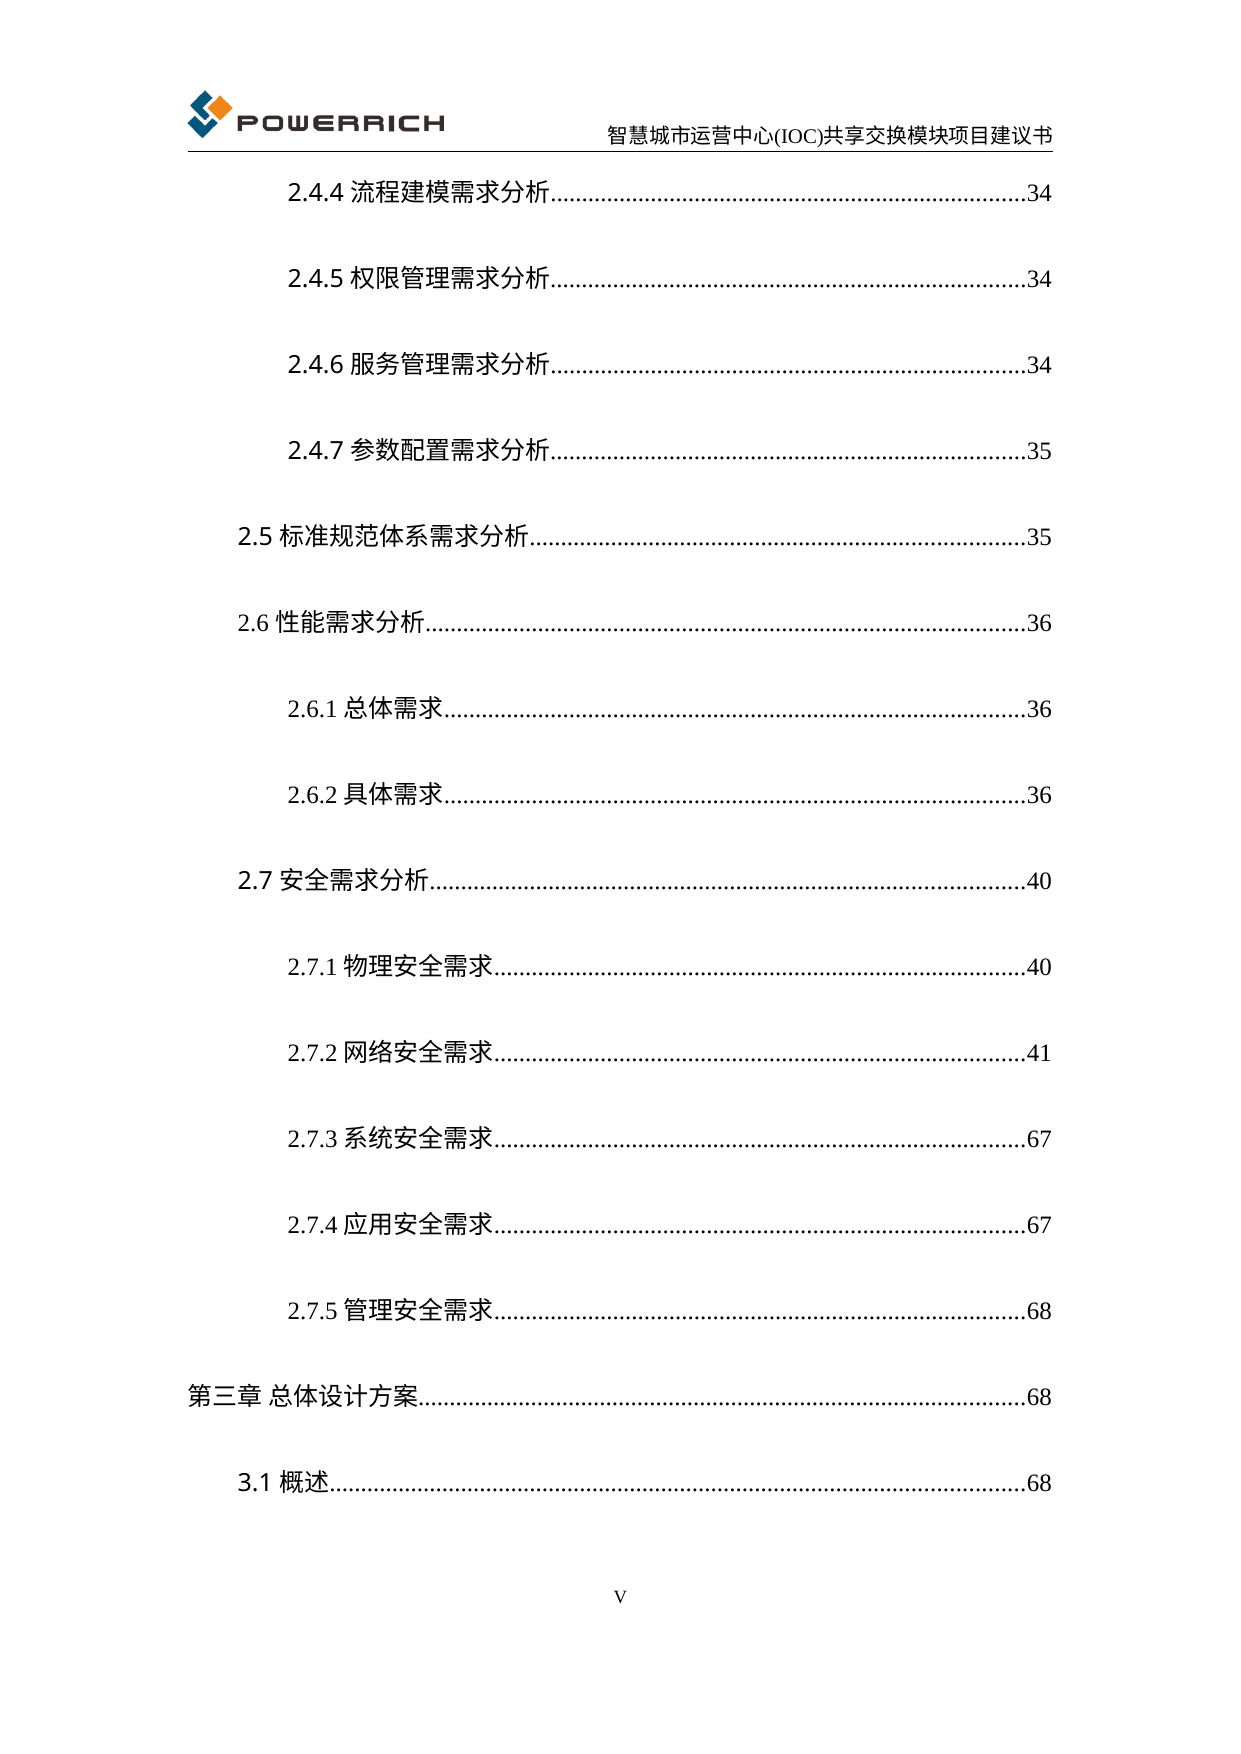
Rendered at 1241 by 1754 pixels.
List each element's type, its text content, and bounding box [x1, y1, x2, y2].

text 2.4.7 参数配置需求分析 35 [287, 414, 1053, 482]
text 第三章 总体设计方案 68 [187, 1361, 1053, 1429]
text 2.6.2 具体需求 36 [287, 758, 1053, 826]
text 3.1 概述 68 [237, 1447, 1053, 1515]
text 2.6 性能需求分析 36 [237, 586, 1053, 654]
picture [187, 90, 444, 138]
text 2.6.1 总体需求 36 [287, 672, 1053, 740]
text 2.4.6 服务管理需求分析 34 [287, 328, 1053, 396]
text 2.7.5 管理安全需求 68 [287, 1275, 1053, 1343]
text 2.7 安全需求分析 40 [237, 844, 1053, 912]
text 2.7.4 应用安全需求 67 [287, 1189, 1053, 1257]
text 2.7.1 物理安全需求 40 [287, 931, 1053, 998]
text 2.7.3 系统安全需求 67 [287, 1103, 1053, 1171]
text 2.4.4 流程建模需求分析 34 [287, 156, 1053, 224]
picture [187, 125, 200, 138]
text 2.7.2 网络安全需求 41 [287, 1017, 1053, 1084]
text 2.4.5 权限管理需求分析 34 [287, 242, 1053, 310]
text 2.5 标准规范体系需求分析 35 [237, 500, 1053, 568]
